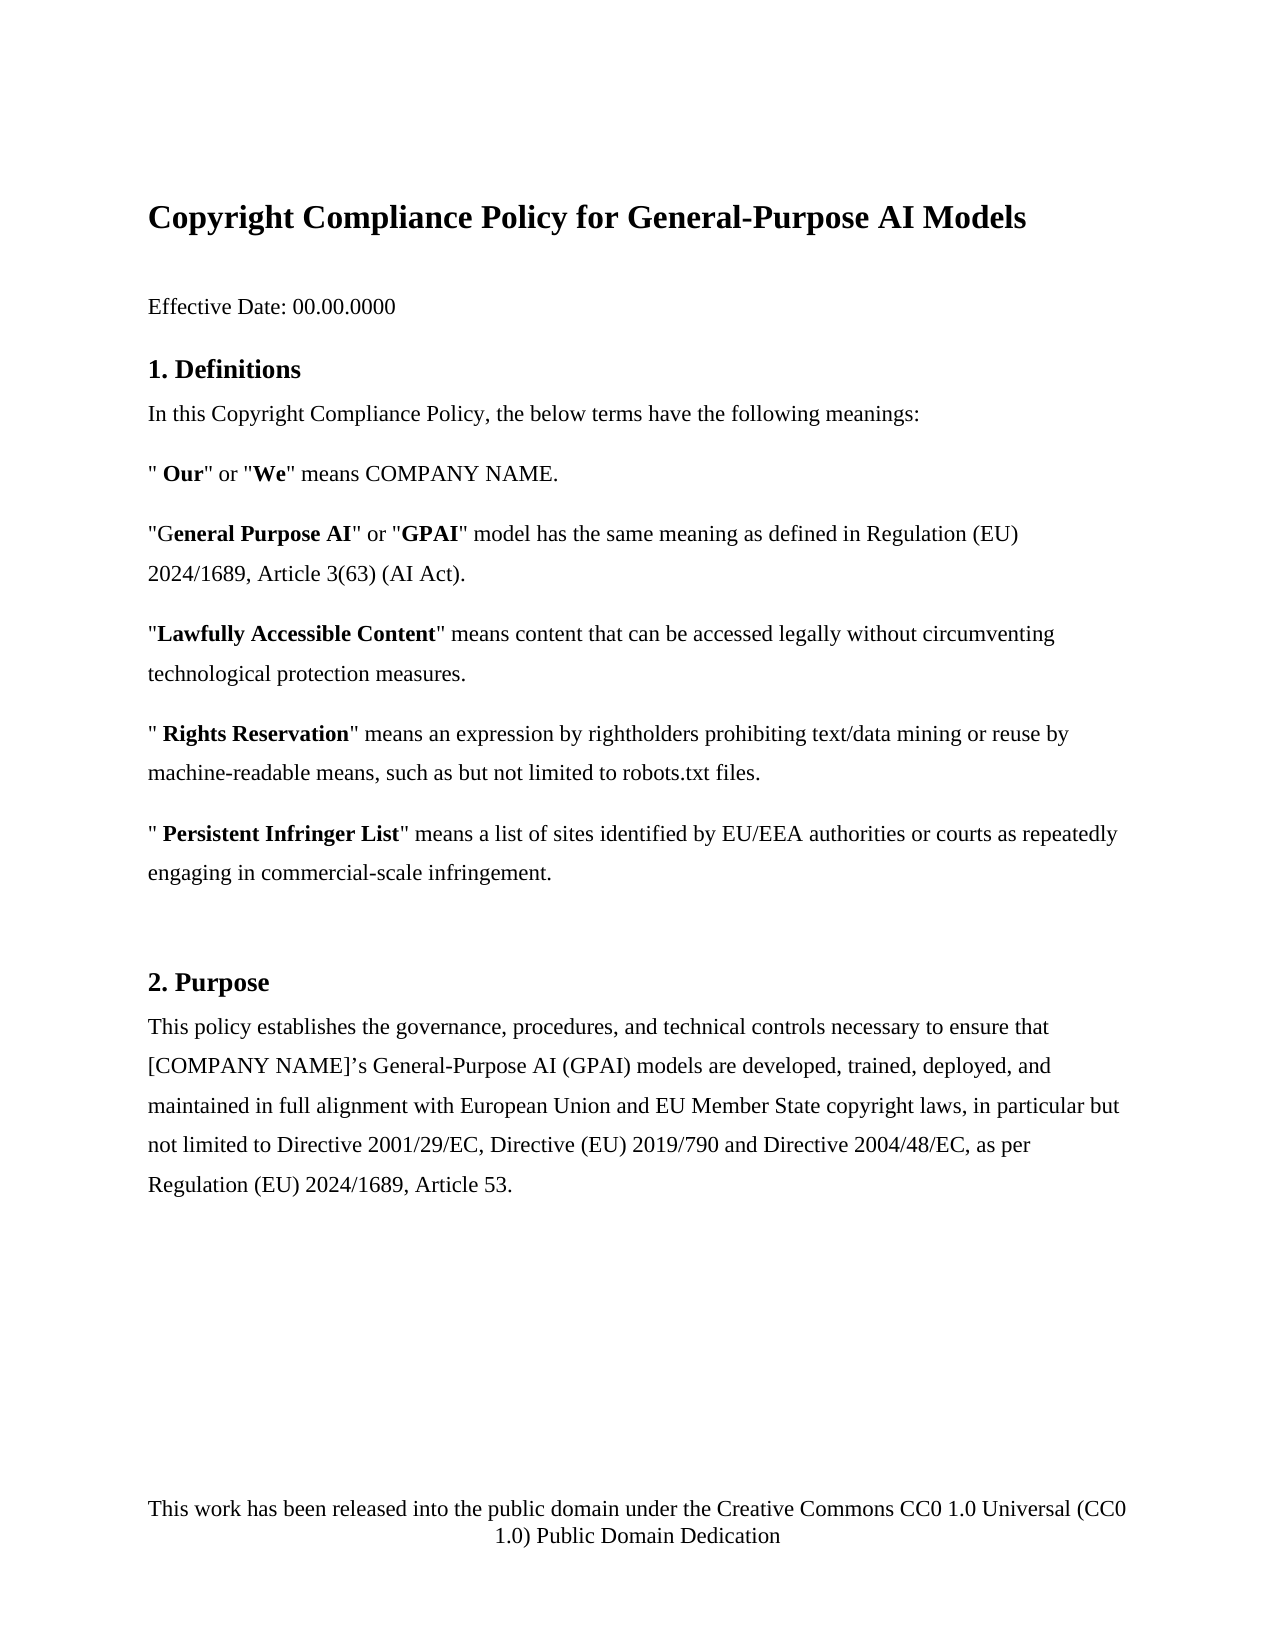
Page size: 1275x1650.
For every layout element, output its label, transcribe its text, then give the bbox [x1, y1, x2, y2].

subtitle Copyright Compliance Policy for General-Purpose AI Models [148, 198, 1127, 236]
text In this Copyright Compliance Policy, the below terms have the following meanings: [148, 400, 1127, 426]
text "Lawfully Accessible Content" means content that can be accessed legally without circumventing technological protection measures. [148, 620, 1127, 686]
subtitle 1. Definitions [148, 353, 1127, 384]
subtitle 2. Purpose [148, 919, 1127, 997]
text " Our" or "We" means COMPANY NAME. [148, 460, 1127, 486]
text " Rights Reservation" means an expression by rightholders prohibiting text/data mining or reuse by machine-readable means, such as but not limited to robots.txt files. [148, 720, 1127, 786]
text " Persistent Infringer List" means a list of sites identified by EU/EEA authorities or courts as repeatedly engaging in commercial-scale infringement. [148, 820, 1127, 886]
text This policy establishes the governance, procedures, and technical controls necessary to ensure that [COMPANY NAME]’s General-Purpose AI (GPAI) models are developed, trained, deployed, and maintained in full alignment with European Union and EU Member State copyright laws, in particular but not limited to Directive 2001/29/EC, Directive (EU) 2019/790 and Directive 2004/48/EC, as per Regulation (EU) 2024/1689, Article 53. [148, 1013, 1127, 1197]
subtitle Effective Date: 00.00.0000 [148, 293, 1127, 319]
text "General Purpose AI" or "GPAI" model has the same meaning as defined in Regulation (EU) 2024/1689, Article 3(63) (AI Act). [148, 520, 1127, 586]
